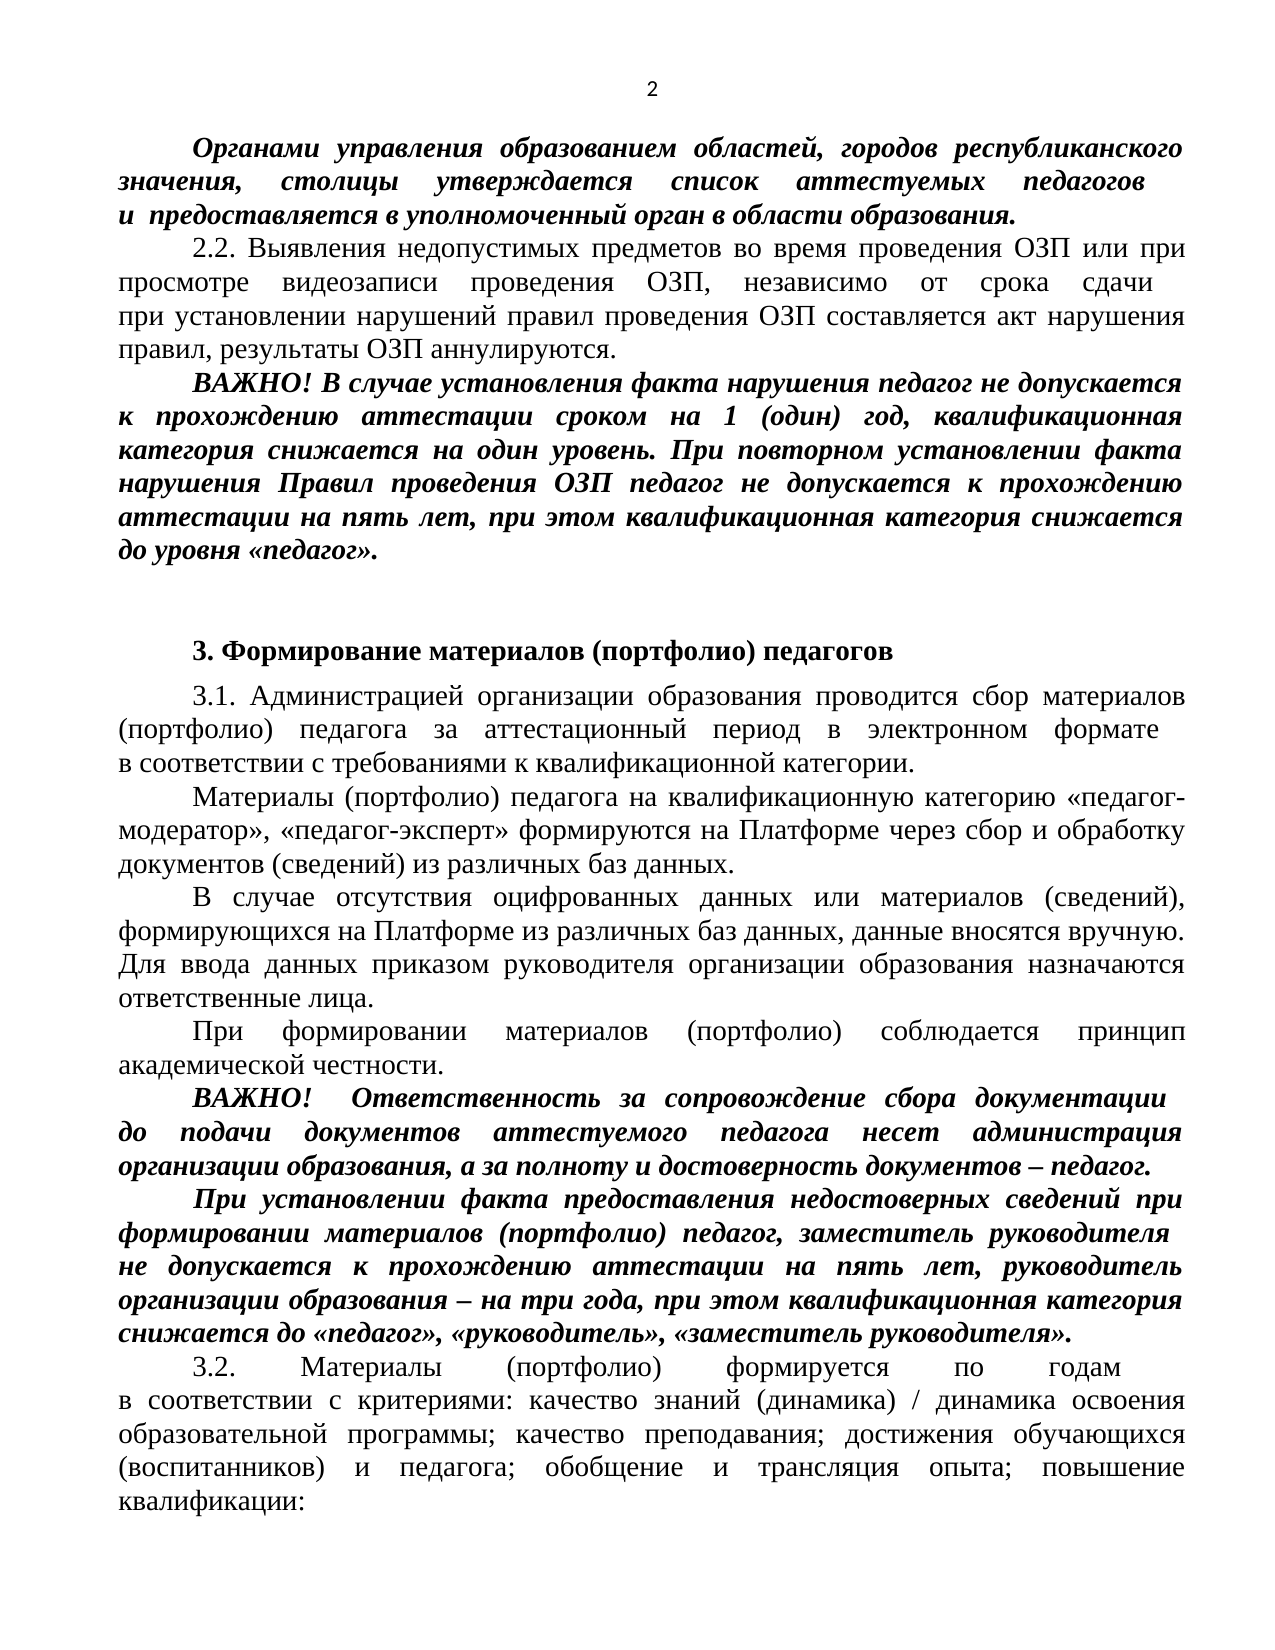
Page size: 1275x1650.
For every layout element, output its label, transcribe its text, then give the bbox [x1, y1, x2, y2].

text 3. Формирование материалов (портфолио) педагогов [118, 633, 1186, 677]
text При установлении факта предоставления недостоверных сведений при формировании материалов (портфолио) педагог, заместитель руководителя не допускается к прохождению аттестации на пять лет, руководитель организации образования – на три года, при этом квалификационная категория снижается до «педагог», «руководитель», «заместитель руководителя». [118, 1181, 1186, 1349]
text Материалы (портфолио) педагога на квалификационную категорию «педагог-модератор», «педагог-эксперт» формируются на Платформе через сбор и обработку документов (сведений) из различных баз данных. [118, 779, 1186, 879]
text 3.2. Материалы (портфолио) формируется по годам в соответствии с критериями: качество знаний (динамика) / динамика освоения образовательной программы; качество преподавания; достижения обучающихся (воспитанников) и педагога; обобщение и трансляция опыта; повышение квалификации: [118, 1349, 1186, 1517]
text При формировании материалов (портфолио) соблюдается принцип академической честности. [118, 1013, 1186, 1081]
text Органами управления образованием областей, городов республиканского значения, столицы утверждается список аттестуемых педагогов и предоставляется в уполномоченный орган в области образования. [118, 130, 1186, 231]
text 2.2. Выявления недопустимых предметов во время проведения ОЗП или при просмотре видеозаписи проведения ОЗП, независимо от срока сдачи при установлении нарушений правил проведения ОЗП составляется акт нарушения правил, результаты ОЗП аннулируются. [118, 231, 1186, 365]
text ВАЖНО! Ответственность за сопровождение сбора документации до подачи документов аттестуемого педагога несет администрация организации образования, а за полноту и достоверность документов – педагог. [118, 1081, 1186, 1181]
text В случае отсутствия оцифрованных данных или материалов (сведений), формирующихся на Платформе из различных баз данных, данные вносятся вручную. Для ввода данных приказом руководителя организации образования назначаются ответственные лица. [118, 879, 1186, 1013]
text 3.1. Администрацией организации образования проводится сбор материалов (портфолио) педагога за аттестационный период в электронном формате в соответствии с требованиями к квалификационной категории. [118, 678, 1186, 779]
text ВАЖНО! В случае установления факта нарушения педагог не допускается к прохождению аттестации сроком на 1 (один) год, квалификационная категория снижается на один уровень. При повторном установлении факта нарушения Правил проведения ОЗП педагог не допускается к прохождению аттестации на пять лет, при этом квалификационная категория снижается до уровня «педагог». [118, 365, 1186, 566]
